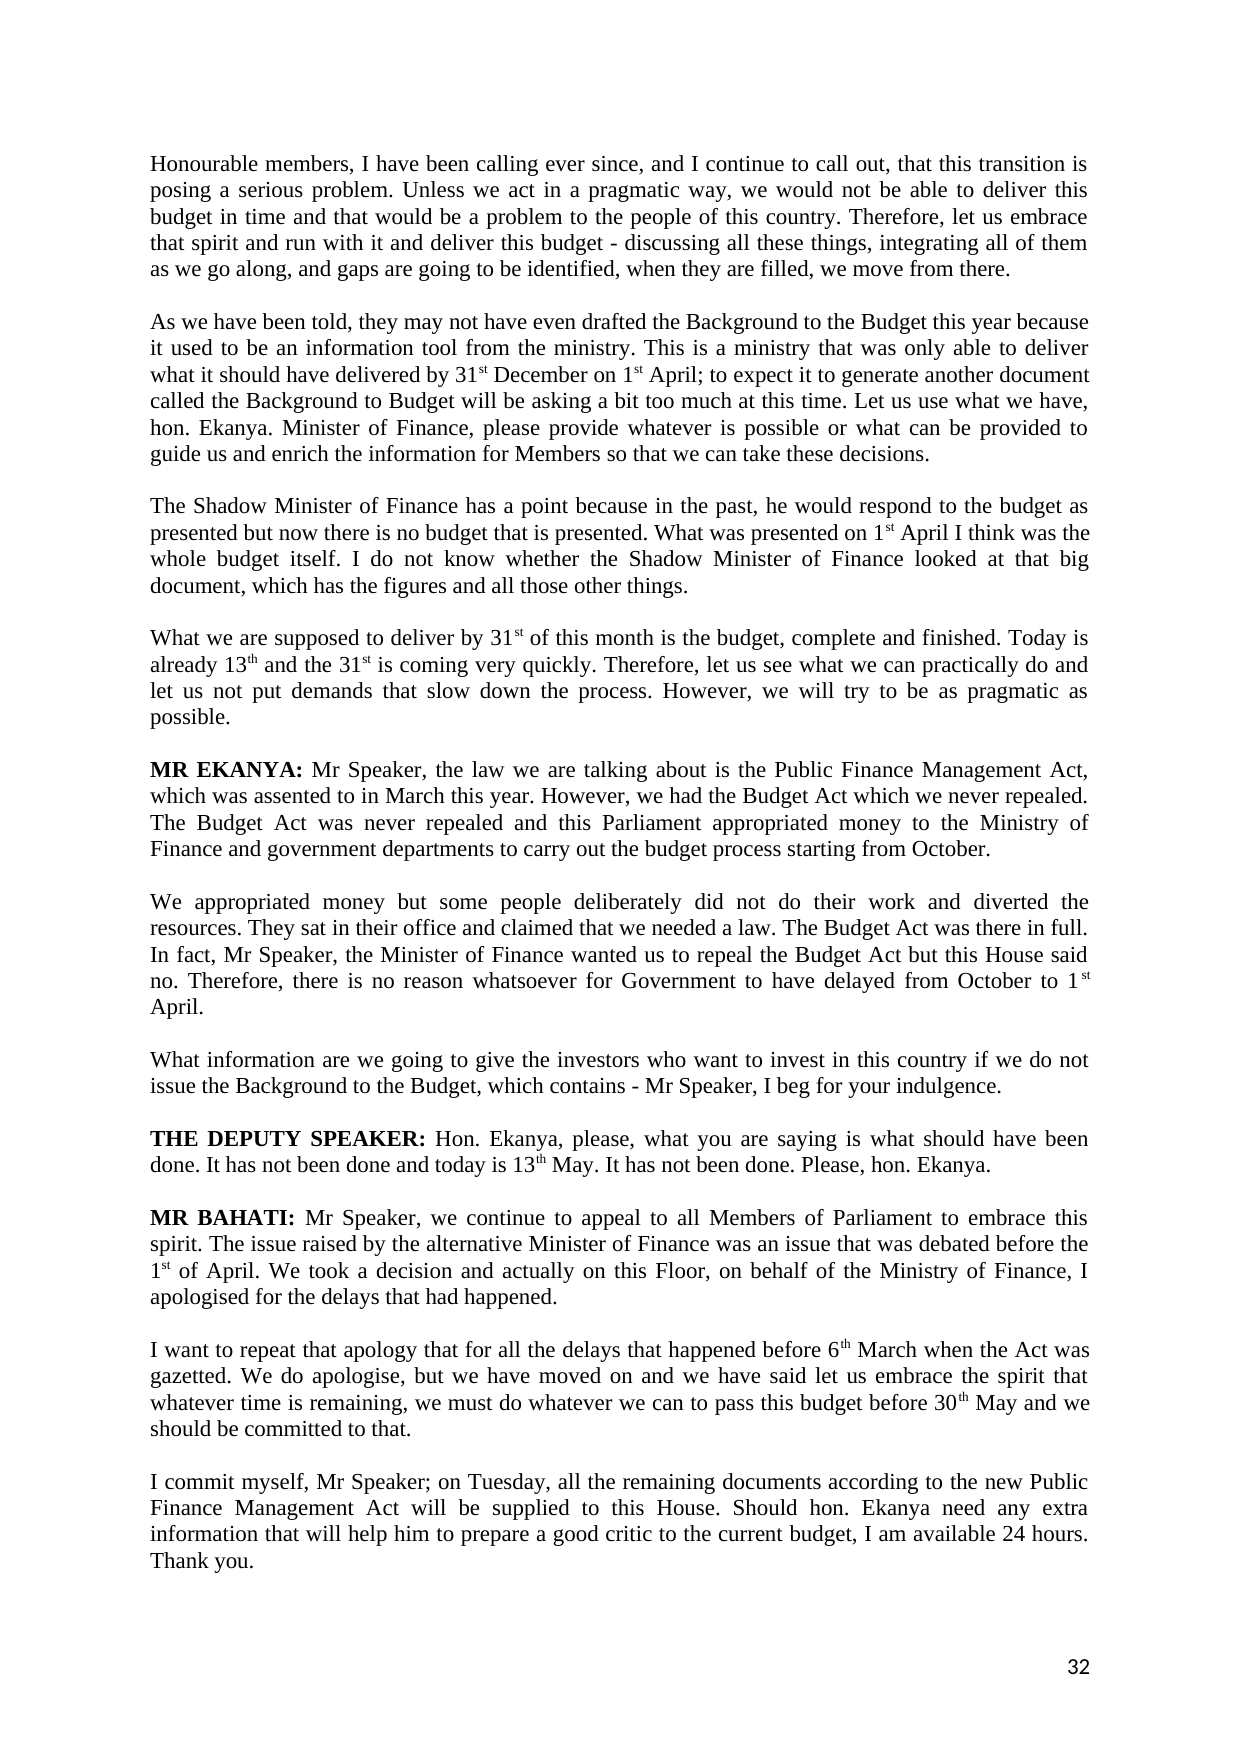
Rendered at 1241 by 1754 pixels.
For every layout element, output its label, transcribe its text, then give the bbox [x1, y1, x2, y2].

text THE DEPUTY SPEAKER: Hon. Ekanya, please, what you are saying is what should have been done. It has not been done and today is 13th May. It has not been done. Please, hon. Ekanya. [150, 1125, 1090, 1178]
text What information are we going to give the investors who want to invest in this country if we do not issue the Background to the Budget, which contains - Mr Speaker, I beg for your indulgence. [150, 1046, 1090, 1099]
text MR BAHATI: Mr Speaker, we continue to appeal to all Members of Parliament to embrace this spirit. The issue raised by the alternative Minister of Finance was an issue that was debated before the 1st of April. We took a decision and actually on this Floor, on behalf of the Ministry of Finance, I apologised for the delays that had happened. [150, 1204, 1090, 1309]
text MR EKANYA: Mr Speaker, the law we are talking about is the Public Finance Management Act, which was assented to in March this year. However, we had the Budget Act which we never repealed. The Budget Act was never repealed and this Parliament appropriated money to the Ministry of Finance and government departments to carry out the budget process starting from October. [150, 756, 1090, 862]
text I commit myself, Mr Speaker; on Tuesday, all the remaining documents according to the new Public Finance Management Act will be supplied to this House. Should hon. Ekanya need any extra information that will help him to prepare a good critic to the current budget, I am available 24 hours. Thank you. [150, 1468, 1090, 1573]
text As we have been told, they may not have even drafted the Background to the Budget this year because it used to be an information tool from the ministry. This is a ministry that was only able to deliver what it should have delivered by 31st December on 1st April; to expect it to generate another document called the Background to Budget will be asking a bit too much at this time. Let us use what we have, hon. Ekanya. Minister of Finance, please provide whatever is possible or what can be provided to guide us and enrich the information for Members so that we can take these decisions. [150, 308, 1090, 466]
text Honourable members, I have been calling ever since, and I continue to call out, that this transition is posing a serious problem. Unless we act in a pragmatic way, we would not be able to deliver this budget in time and that would be a problem to the people of this country. Therefore, let us embrace that spirit and run with it and deliver this budget - discussing all these things, integrating all of them as we go along, and gaps are going to be identified, when they are filled, we move from there. [150, 150, 1090, 282]
text We appropriated money but some people deliberately did not do their work and diverted the resources. They sat in their office and claimed that we needed a law. The Budget Act was there in full. In fact, Mr Speaker, the Minister of Finance wanted us to repeal the Budget Act but this House said no. Therefore, there is no reason whatsoever for Government to have delayed from October to 1st April. [150, 888, 1090, 1020]
text What we are supposed to deliver by 31st of this month is the budget, complete and finished. Today is already 13th and the 31st is coming very quickly. Therefore, let us see what we can practically do and let us not put demands that slow down the process. However, we will try to be as pragmatic as possible. [150, 624, 1090, 730]
text I want to repeat that apology that for all the delays that happened before 6th March when the Act was gazetted. We do apologise, but we have moved on and we have said let us embrace the spirit that whatever time is remaining, we must do whatever we can to pass this budget before 30th May and we should be committed to that. [150, 1336, 1090, 1441]
text The Shadow Minister of Finance has a point because in the past, he would respond to the budget as presented but now there is no budget that is presented. What was presented on 1st April I think was the whole budget itself. I do not know whether the Shadow Minister of Finance looked at that big document, which has the figures and all those other things. [150, 493, 1090, 598]
